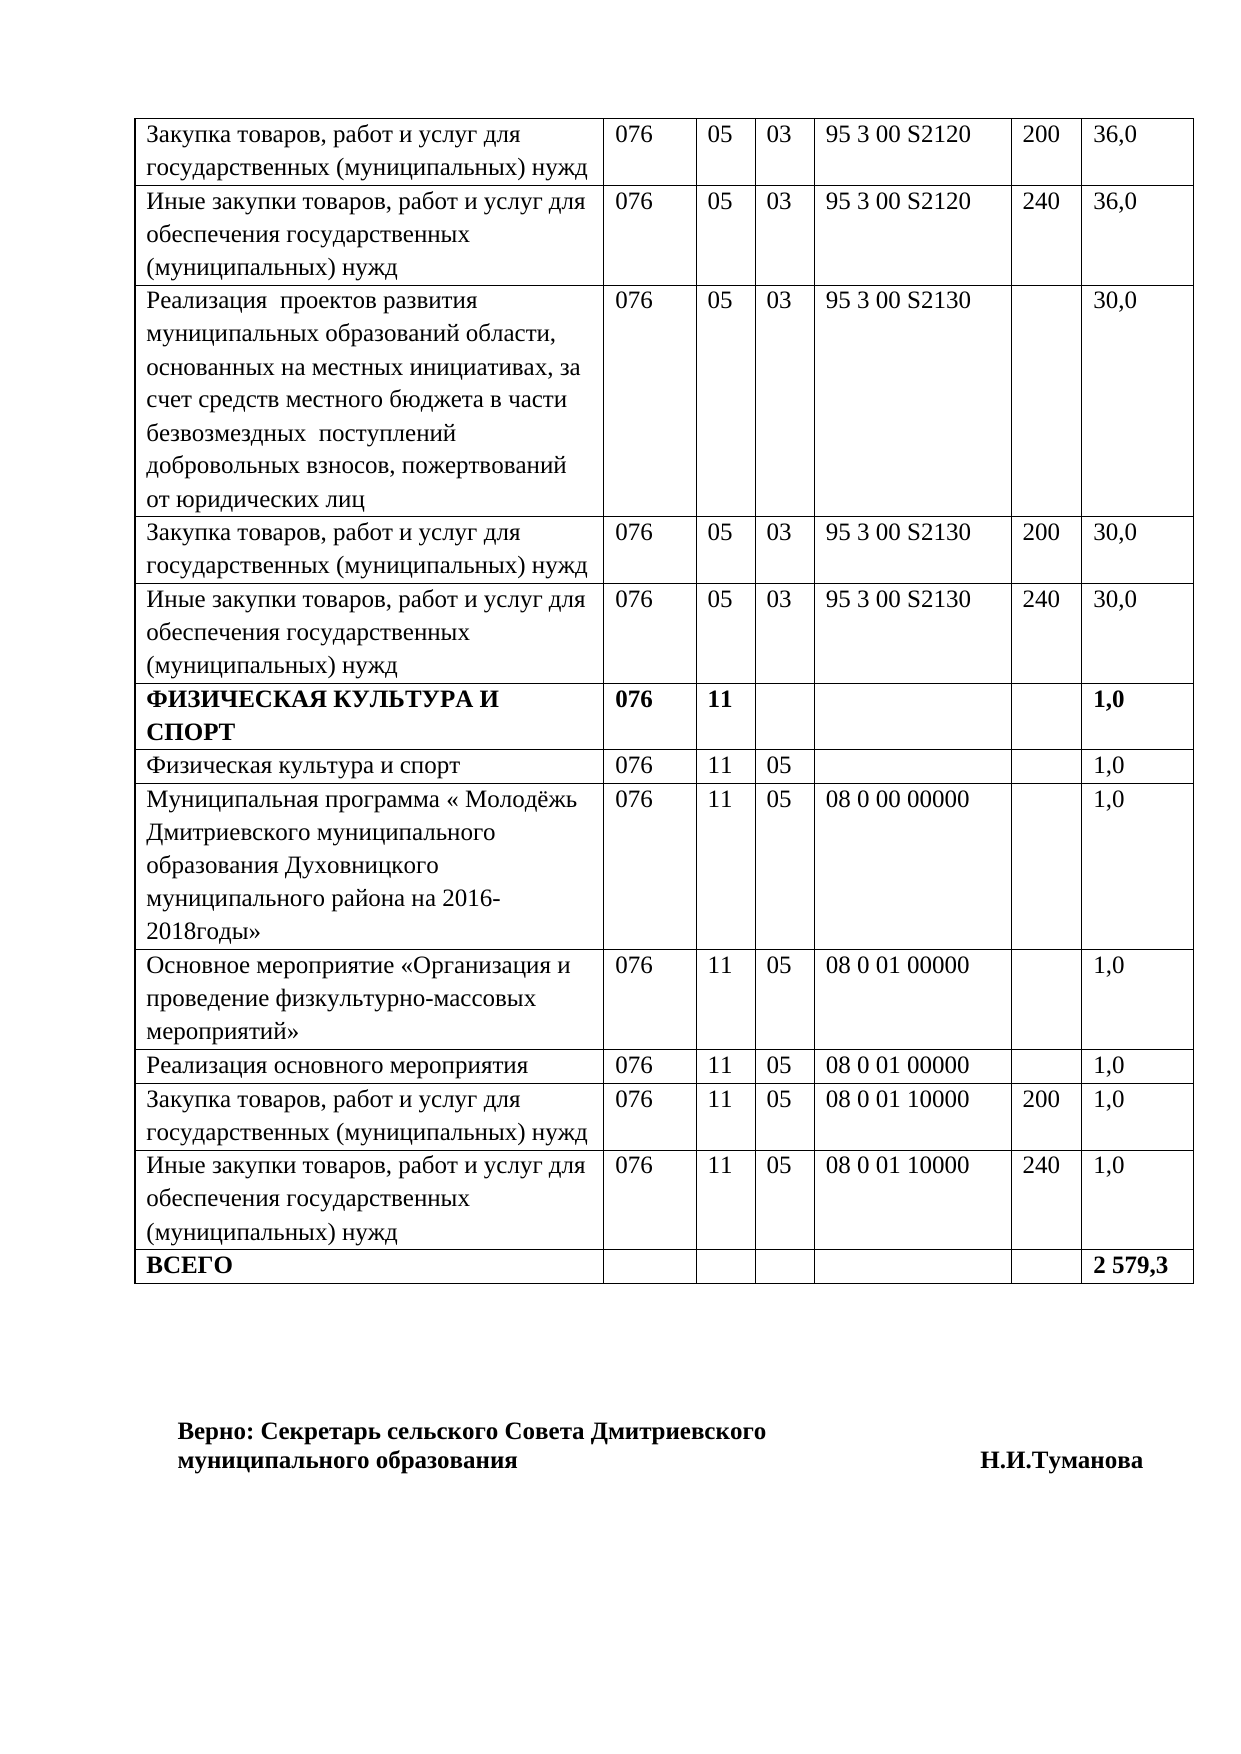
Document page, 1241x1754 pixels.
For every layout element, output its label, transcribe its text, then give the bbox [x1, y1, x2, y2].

table_cell 05 [756, 950, 814, 1049]
table_cell Иные закупки товаров, работ и услуг для обеспечения государственных (муниципальных) нужд [136, 1151, 603, 1249]
table_cell ФИЗИЧЕСКАЯ КУЛЬТУРА И СПОРТ [136, 684, 603, 749]
table_cell Иные закупки товаров, работ и услуг для обеспечения государственных (муниципальных) нужд [136, 584, 603, 683]
table_cell 05 [697, 286, 755, 516]
table_cell 08 0 01 00000 [815, 1050, 1011, 1083]
table_cell Муниципальная программа « Молодёжь Дмитриевского муниципального образования Духовницкого муниципального района на 2016-2018годы» [136, 784, 603, 949]
table_cell Реализация основного мероприятия [136, 1050, 603, 1083]
table_cell 30,0 [1082, 286, 1193, 516]
table_cell 076 [604, 1084, 696, 1149]
table_cell 05 [756, 1084, 814, 1149]
table_cell 1,0 [1082, 1084, 1193, 1149]
table_cell 03 [756, 119, 814, 185]
table_cell 1,0 [1082, 1151, 1193, 1249]
table_cell [1012, 950, 1081, 1049]
table_cell 11 [697, 750, 755, 783]
table_cell 2 579,3 [1082, 1250, 1193, 1283]
table_cell 076 [604, 784, 696, 949]
table_cell 076 [604, 684, 696, 749]
table_cell 08 0 01 10000 [815, 1084, 1011, 1149]
table_cell [756, 684, 814, 749]
table_cell [1012, 1250, 1081, 1283]
table_cell 03 [756, 186, 814, 284]
table_cell [1012, 784, 1081, 949]
table_cell [756, 1250, 814, 1283]
table_cell 200 [1012, 517, 1081, 583]
table_cell 05 [756, 1050, 814, 1083]
table_cell Закупка товаров, работ и услуг для государственных (муниципальных) нужд [136, 1084, 603, 1149]
table_cell 076 [604, 1151, 696, 1249]
table_cell 11 [697, 1050, 755, 1083]
table_cell 36,0 [1082, 186, 1193, 284]
table_cell 11 [697, 950, 755, 1049]
table_cell 11 [697, 1151, 755, 1249]
table_cell 076 [604, 119, 696, 185]
table_cell Иные закупки товаров, работ и услуг для обеспечения государственных (муниципальных) нужд [136, 186, 603, 284]
table_cell [604, 1250, 696, 1283]
table_cell 05 [756, 1151, 814, 1249]
table_cell 240 [1012, 186, 1081, 284]
table_cell 95 3 00 S2130 [815, 517, 1011, 583]
table_cell 1,0 [1082, 684, 1193, 749]
table_cell 076 [604, 186, 696, 284]
table_cell 03 [756, 517, 814, 583]
table_cell 076 [604, 950, 696, 1049]
table_cell 03 [756, 584, 814, 683]
table_cell Физическая культура и спорт [136, 750, 603, 783]
table_cell 36,0 [1082, 119, 1193, 185]
table_cell [1012, 684, 1081, 749]
table_cell 240 [1012, 1151, 1081, 1249]
table_cell 076 [604, 517, 696, 583]
table_cell [815, 684, 1011, 749]
table_cell 08 0 00 00000 [815, 784, 1011, 949]
table_cell 240 [1012, 584, 1081, 683]
table_cell 076 [604, 584, 696, 683]
table_cell 11 [697, 684, 755, 749]
table_cell 08 0 01 10000 [815, 1151, 1011, 1249]
table_cell Реализация проектов развития муниципальных образований области, основанных на местных инициативах, за счет средств местного бюджета в части безвозмездных поступлений добровольных взносов, пожертвований от юридических лиц [136, 286, 603, 516]
table_cell 05 [756, 784, 814, 949]
table_cell [1012, 750, 1081, 783]
text муниципального образования Н.И.Туманова [177, 1445, 1152, 1473]
table_cell 95 3 00 S2120 [815, 186, 1011, 284]
table_cell [815, 1250, 1011, 1283]
table_cell 95 3 00 S2130 [815, 584, 1011, 683]
table_cell 200 [1012, 119, 1081, 185]
table_cell 200 [1012, 1084, 1081, 1149]
table_cell [815, 750, 1011, 783]
text Верно: Секретарь сельского Совета Дмитриевского [177, 1416, 1152, 1445]
table_cell 08 0 01 00000 [815, 950, 1011, 1049]
table_cell 11 [697, 784, 755, 949]
table_cell 05 [697, 517, 755, 583]
table_cell 076 [604, 1050, 696, 1083]
table_cell 03 [756, 286, 814, 516]
table_cell Закупка товаров, работ и услуг для государственных (муниципальных) нужд [136, 517, 603, 583]
table_cell 11 [697, 1084, 755, 1149]
table_cell [1012, 1050, 1081, 1083]
table_cell 05 [697, 119, 755, 185]
table_cell ВСЕГО [136, 1250, 603, 1283]
table_cell 1,0 [1082, 784, 1193, 949]
table_cell 05 [756, 750, 814, 783]
table_cell 1,0 [1082, 950, 1193, 1049]
table_cell 1,0 [1082, 1050, 1193, 1083]
table_cell 95 3 00 S2130 [815, 286, 1011, 516]
table_cell 95 3 00 S2120 [815, 119, 1011, 185]
table_cell 076 [604, 750, 696, 783]
table_cell 05 [697, 584, 755, 683]
table_cell [697, 1250, 755, 1283]
table_cell 30,0 [1082, 517, 1193, 583]
table_cell 1,0 [1082, 750, 1193, 783]
table_cell Основное мероприятие «Организация и проведение физкультурно-массовых мероприятий» [136, 950, 603, 1049]
table_cell 05 [697, 186, 755, 284]
table_cell Закупка товаров, работ и услуг для государственных (муниципальных) нужд [136, 119, 603, 185]
table_cell 076 [604, 286, 696, 516]
table_cell 30,0 [1082, 584, 1193, 683]
table_cell [1012, 286, 1081, 516]
